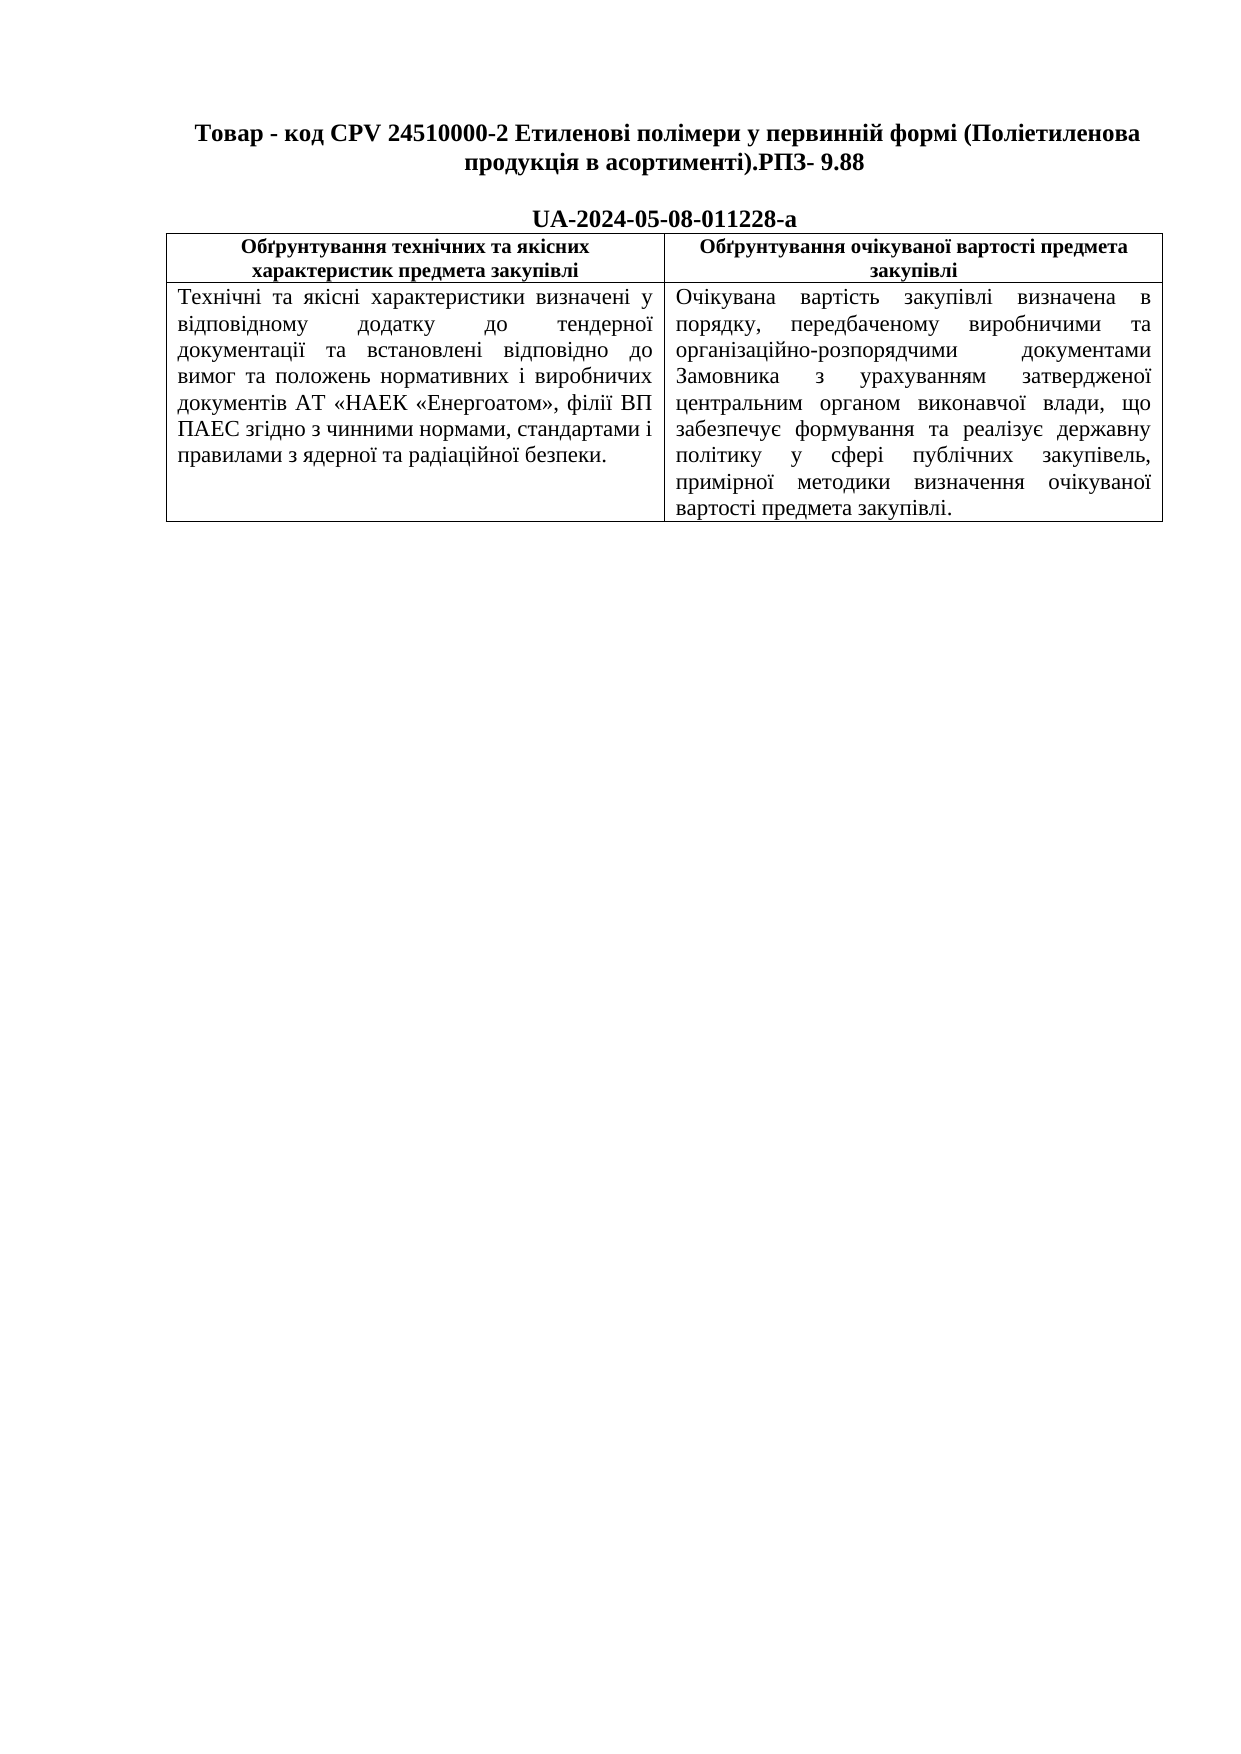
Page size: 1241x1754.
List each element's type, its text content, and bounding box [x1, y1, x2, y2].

table_cell Очікувана вартість закупівлі визначена в порядку, передбаченому виробничими та організаційно-розпорядчими документами Замовника з урахуванням затвердженої центральним органом виконавчої влади, що забезпечує формування та реалізує державну політику у сфері публічних закупівель, примірної методики визначення очікуваної вартості предмета закупівлі. [665, 283, 1162, 521]
table_cell Технічні та якісні характеристики визначені у відповідному додатку до тендерної документації та встановлені відповідно до вимог та положень нормативних і виробничих документів АТ «НАЕК «Енергоатом», філії ВП ПАЕС згідно з чинними нормами, стандартами і правилами з ядерної та радіаційної безпеки. [167, 283, 664, 521]
table_header Обґрунтування технічних та якісних характеристик предмета закупівлі [167, 234, 664, 282]
text Товар - код CPV 24510000-2 Етиленові полімери у первинній формі (Поліетиленова продукція в асортименті).РПЗ- 9.88 [177, 118, 1152, 176]
table_header Обґрунтування очікуваної вартості предмета закупівлі [665, 234, 1162, 282]
text UA-2024-05-08-011228-a [177, 204, 1152, 233]
